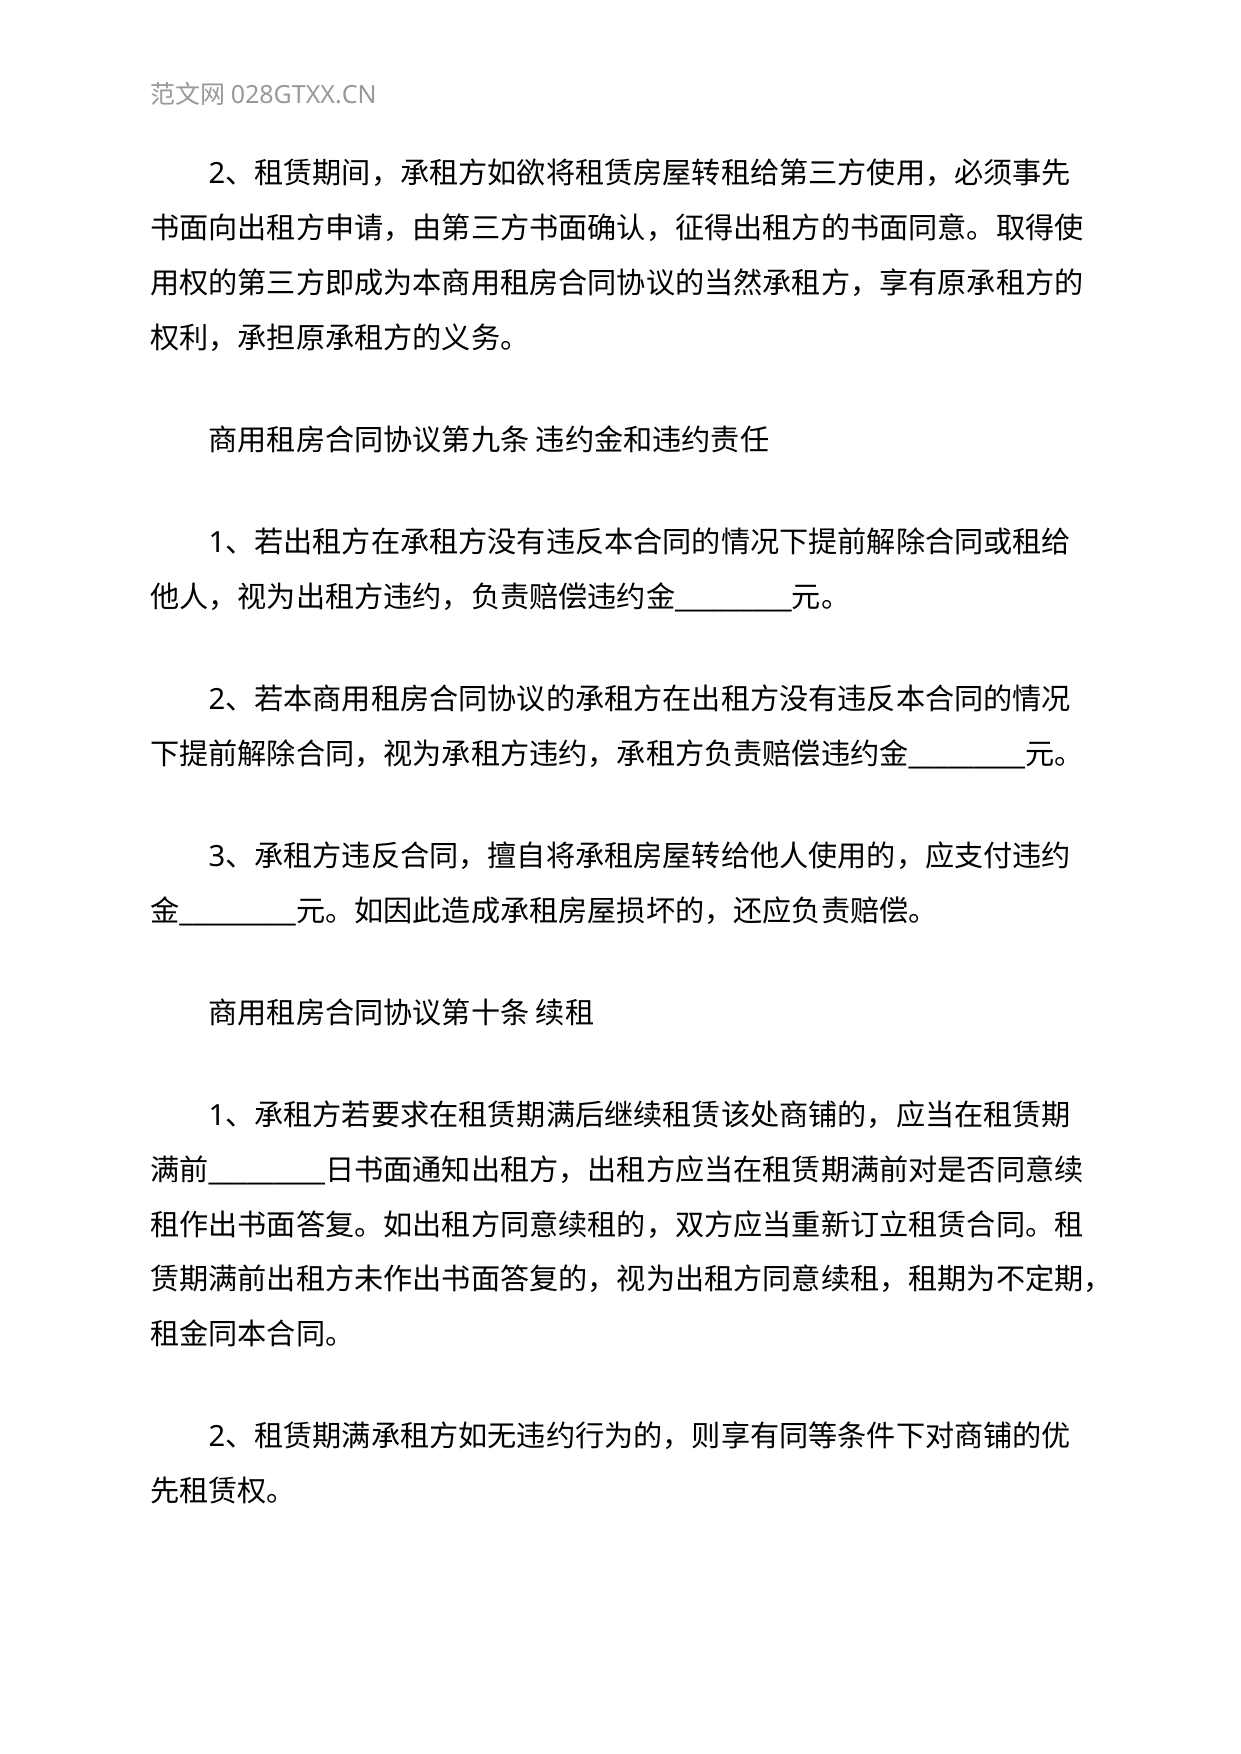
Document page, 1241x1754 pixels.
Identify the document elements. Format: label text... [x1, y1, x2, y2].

text 1、若出租方在承租方没有违反本合同的情况下提前解除合同或租给他人，视为出租方违约，负责赔偿违约金_________元。 [150, 518, 1090, 616]
text 2、租赁期间，承租方如欲将租赁房屋转租给第三方使用，必须事先书面向出租方申请，由第三方书面确认，征得出租方的书面同意。取得使用权的第三方即成为本商用租房合同协议的当然承租方，享有原承租方的权利，承担原承租方的义务。 [150, 150, 1090, 357]
text 商用租房合同协议第十条 续租 [150, 989, 1090, 1032]
text 1、承租方若要求在租赁期满后继续租赁该处商铺的，应当在租赁期满前_________日书面通知出租方，出租方应当在租赁期满前对是否同意续租作出书面答复。如出租方同意续租的，双方应当重新订立租赁合同。租赁期满前出租方未作出书面答复的，视为出租方同意续租，租期为不定期，租金同本合同。 [150, 1091, 1090, 1353]
text 商用租房合同协议第九条 违约金和违约责任 [150, 417, 1090, 459]
text 2、若本商用租房合同协议的承租方在出租方没有违反本合同的情况下提前解除合同，视为承租方违约，承租方负责赔偿违约金_________元。 [150, 675, 1090, 773]
text 2、租赁期满承租方如无违约行为的，则享有同等条件下对商铺的优先租赁权。 [150, 1413, 1090, 1510]
text 3、承租方违反合同，擅自将承租房屋转给他人使用的，应支付违约金_________元。如因此造成承租房屋损坏的，还应负责赔偿。 [150, 832, 1090, 930]
